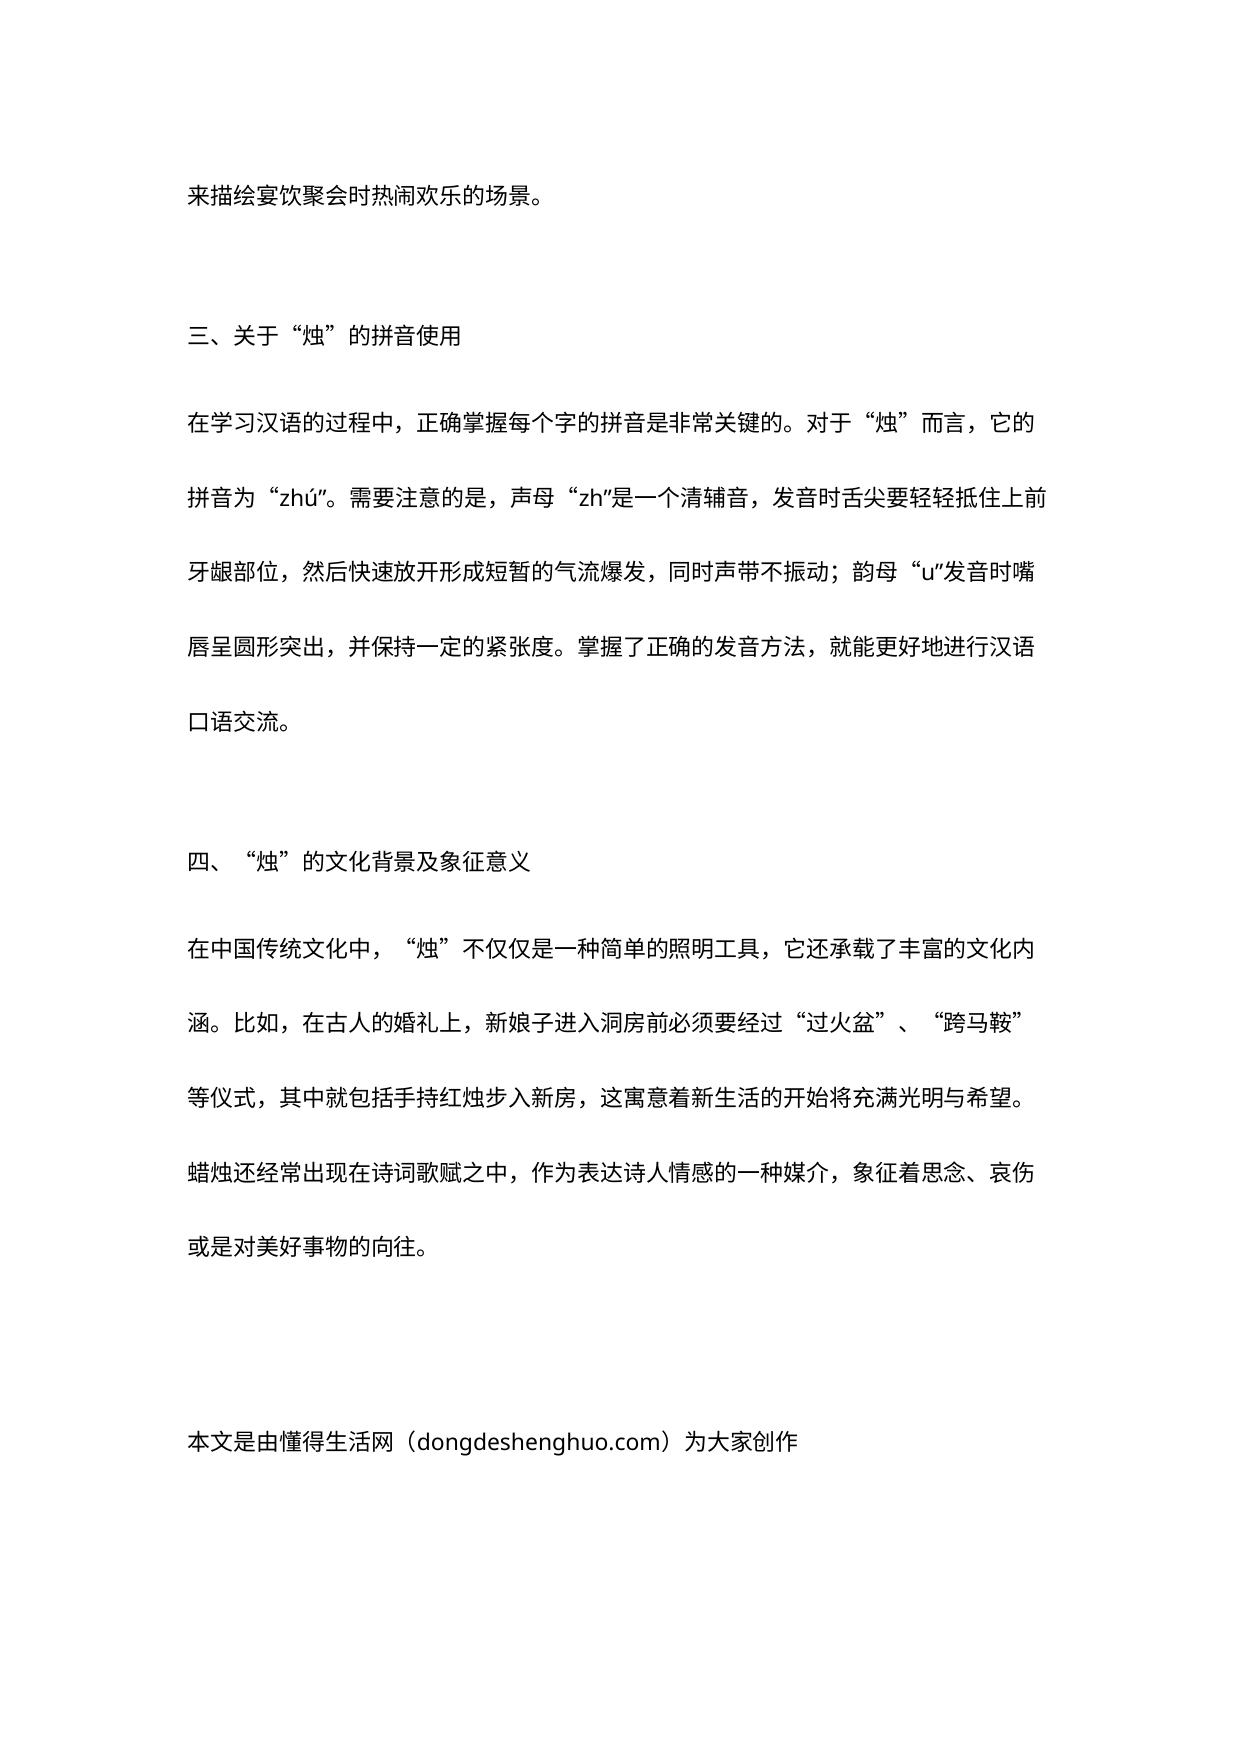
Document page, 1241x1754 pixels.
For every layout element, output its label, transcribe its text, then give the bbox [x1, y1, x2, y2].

text 在中国传统文化中，“烛”不仅仅是一种简单的照明工具，它还承载了丰富的文化内涵。比如，在古人的婚礼上，新娘子进入洞房前必须要经过“过火盆”、“跨马鞍”等仪式，其中就包括手持红烛步入新房，这寓意着新生活的开始将充满光明与希望。蜡烛还经常出现在诗词歌赋之中，作为表达诗人情感的一种媒介，象征着思念、哀伤或是对美好事物的向往。 [187, 915, 1053, 1278]
text 四、“烛”的文化背景及象征意义 [187, 828, 1053, 893]
text 在学习汉语的过程中，正确掌握每个字的拼音是非常关键的。对于“烛”而言，它的拼音为“zhú”。需要注意的是，声母“zh”是一个清辅音，发音时舌尖要轻轻抵住上前牙龈部位，然后快速放开形成短暂的气流爆发，同时声带不振动；韵母“u”发音时嘴唇呈圆形突出，并保持一定的紧张度。掌握了正确的发音方法，就能更好地进行汉语口语交流。 [187, 389, 1053, 753]
text 三、关于“烛”的拼音使用 [187, 302, 1053, 367]
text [187, 162, 1053, 227]
text 本文是由懂得生活网（dongdeshenghuo.com）为大家创作 [187, 1408, 1053, 1473]
